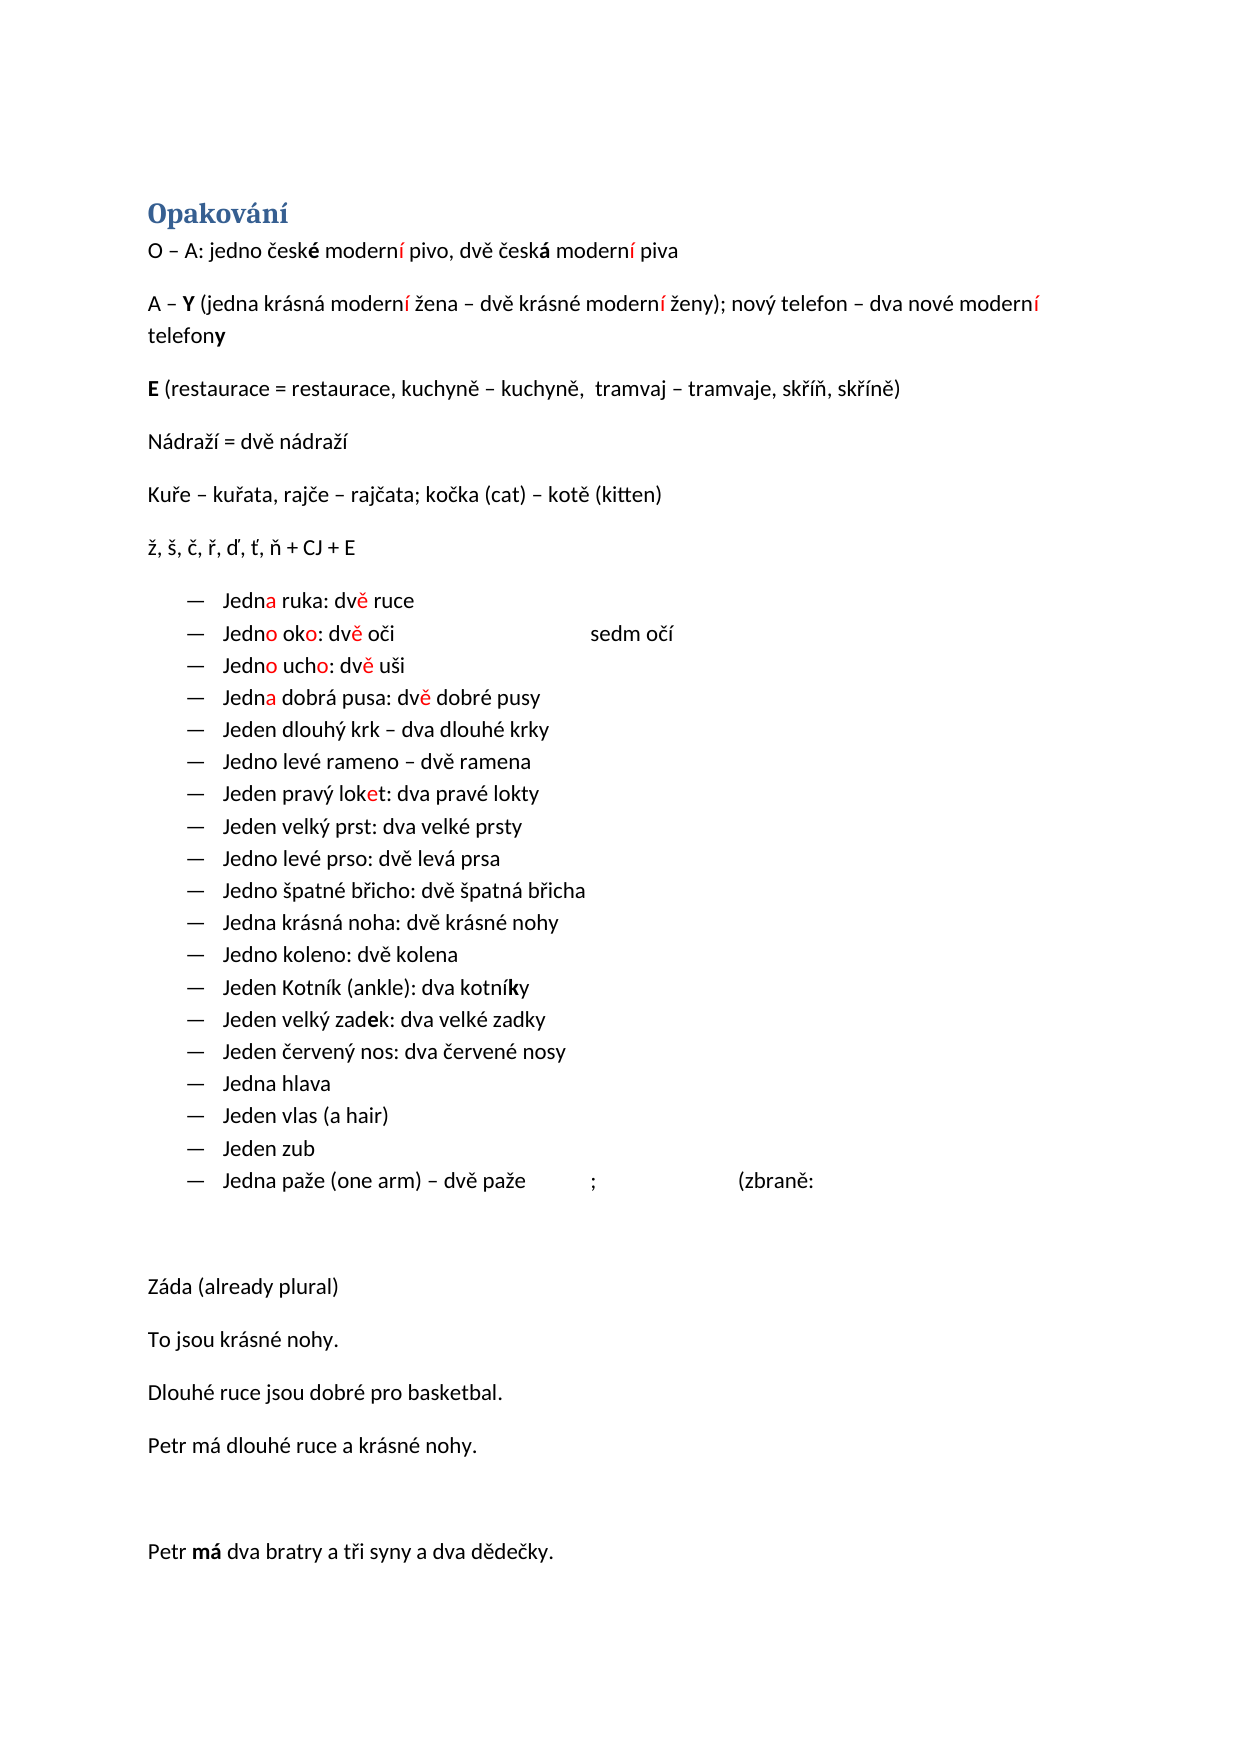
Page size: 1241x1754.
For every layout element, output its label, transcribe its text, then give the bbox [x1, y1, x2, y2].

text To jsou krásné nohy. [148, 1325, 1093, 1353]
list Jedna krásná noha: dvě krásné nohy [185, 908, 1093, 936]
list Jeden pravý loket: dva pravé lokty [185, 779, 1093, 808]
list Jeden velký prst: dva velké prsty [185, 812, 1093, 840]
list Jeden červený nos: dva červené nosy [185, 1037, 1093, 1065]
text A – Y (jedna krásná moderní žena – dvě krásné moderní ženy); nový telefon – dva nové moderní telefony [148, 289, 1093, 349]
list Jeden zub [185, 1134, 1093, 1162]
text Kuře – kuřata, rajče – rajčata; kočka (cat) – kotě (kitten) [148, 480, 1093, 508]
list Jeden vlas (a hair) [185, 1101, 1093, 1129]
text ž, š, č, ř, ď, ť, ň + CJ + E [148, 533, 1093, 561]
text O – A: jedno české moderní pivo, dvě česká moderní piva [148, 236, 1093, 264]
text Záda (already plural) [148, 1272, 1093, 1300]
text Petr má dva bratry a tři syny a dva dědečky. [148, 1537, 1093, 1565]
list Jedno levé prso: dvě levá prsa [185, 844, 1093, 872]
list Jedno špatné břicho: dvě špatná břicha [185, 876, 1093, 904]
list Jedno koleno: dvě kolena [185, 941, 1093, 968]
list Jedna ruka: dvě ruce [185, 586, 1093, 614]
list Jedna paže (one arm) – dvě paže ; (zbraně: [185, 1166, 1093, 1194]
text Dlouhé ruce jsou dobré pro basketbal. [148, 1378, 1093, 1406]
list Jeden dlouhý krk – dva dlouhé krky [185, 715, 1093, 743]
text Petr má dlouhé ruce a krásné nohy. [148, 1431, 1093, 1459]
text E (restaurace = restaurace, kuchyně – kuchyně, tramvaj – tramvaje, skříň, skříně) [148, 374, 1093, 402]
text Nádraží = dvě nádraží [148, 427, 1093, 455]
list Jedno oko: dvě oči sedm očí [185, 619, 1093, 647]
list Jeden Kotník (ankle): dva kotníky [185, 973, 1093, 1001]
list Jedno ucho: dvě uši [185, 651, 1093, 679]
list Jeden velký zadek: dva velké zadky [185, 1005, 1093, 1033]
list Jedna hlava [185, 1069, 1093, 1097]
list Jedna dobrá pusa: dvě dobré pusy [185, 683, 1093, 711]
subtitle Opakování [148, 198, 1093, 231]
list Jedno levé rameno – dvě ramena [185, 747, 1093, 775]
